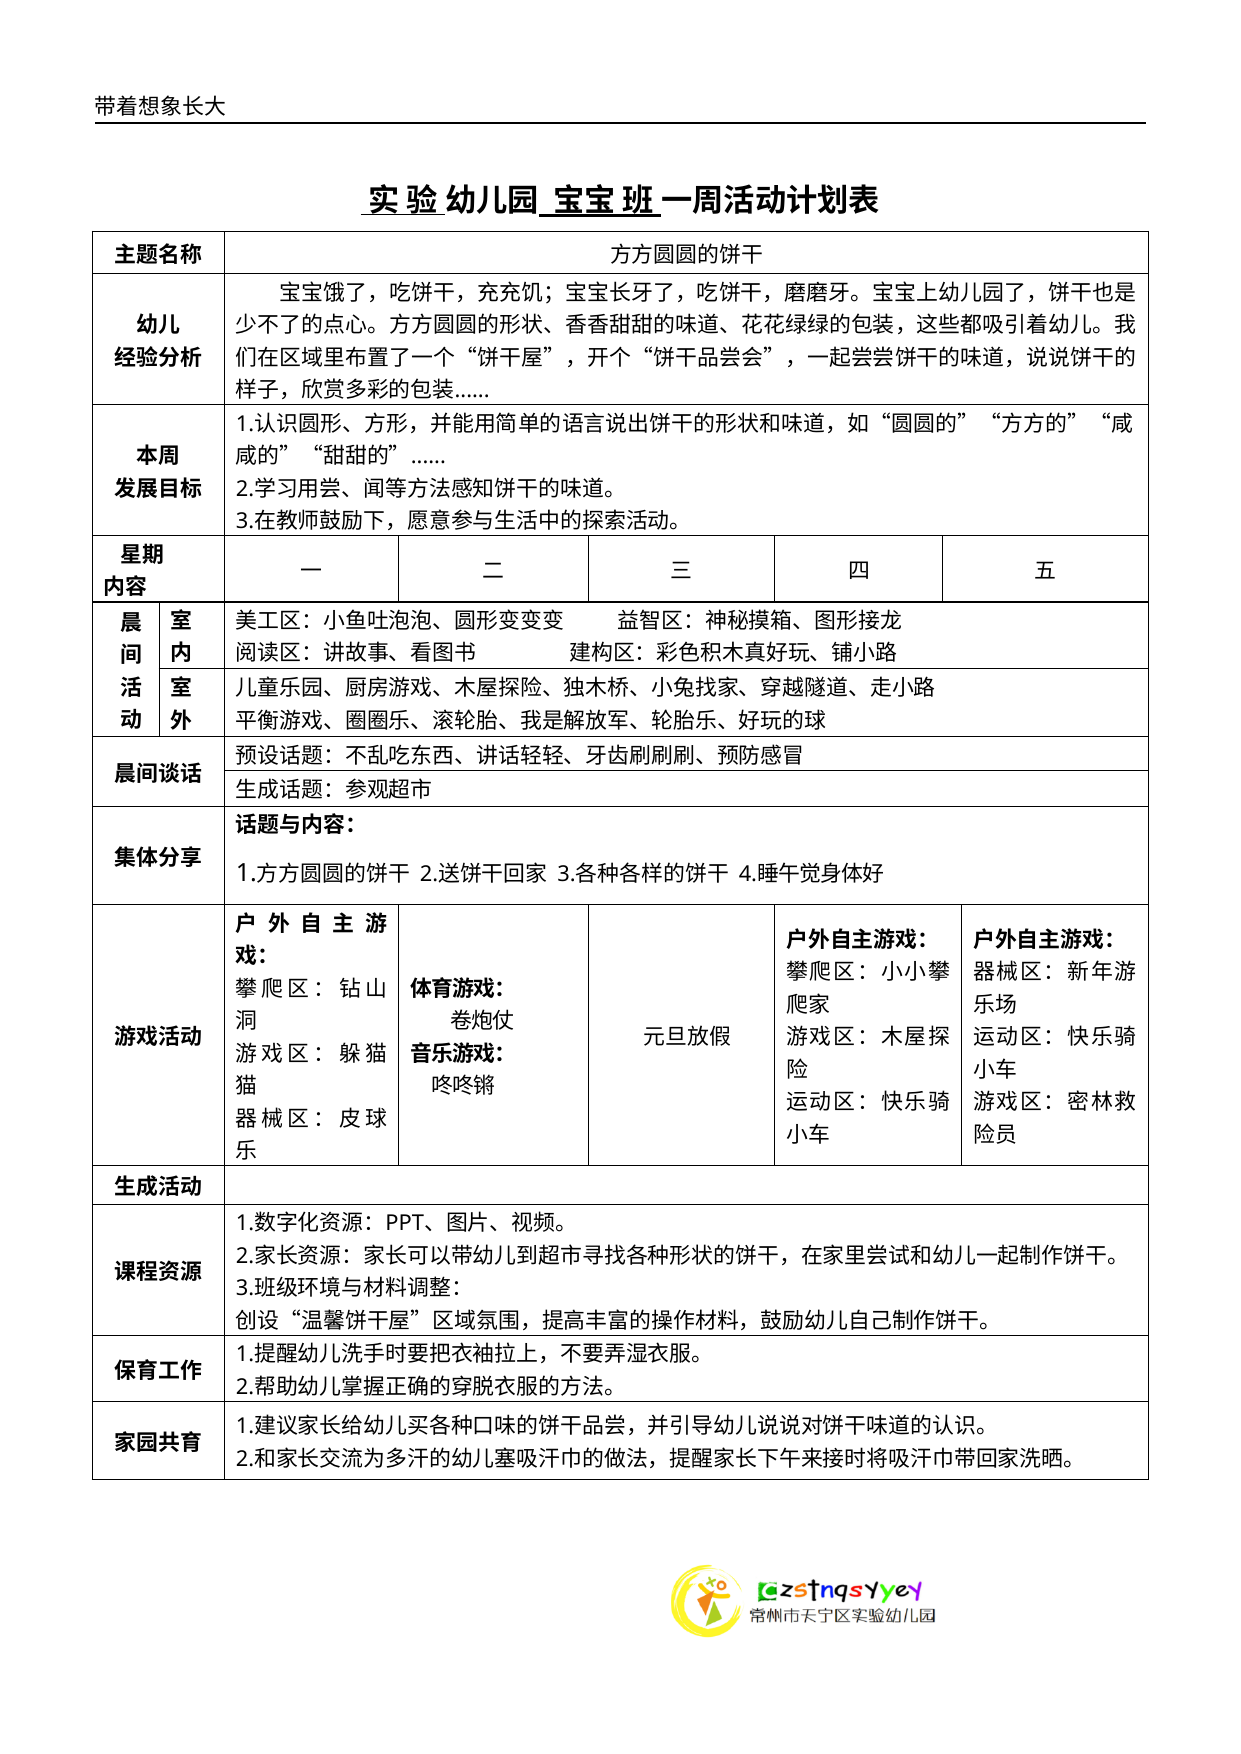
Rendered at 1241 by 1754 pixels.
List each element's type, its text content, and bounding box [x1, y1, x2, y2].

table_cell 星期 内容 [93, 536, 224, 601]
table_cell 宝宝饿了，吃饼干，充充饥；宝宝长牙了，吃饼干，磨磨牙。宝宝上幼儿园了，饼干也是少不了的点心。方方圆圆的形状、香香甜甜的味道、花花绿绿的包装，这些都吸引着幼儿。我们在区域里布置了一个“饼干屋”，开个“饼干品尝会”，一起尝尝饼干的味道，说说饼干的样子，欣赏多彩的包装...... [225, 274, 1148, 404]
table_cell 美工区：小鱼吐泡泡、圆形变变变 益智区：神秘摸箱、图形接龙 阅读区：讲故事、看图书 建构区：彩色积木真好玩、铺小路 [225, 603, 1148, 667]
table_cell 户外自主游戏： 攀爬区：钻山洞 游戏区：躲猫猫 器械区：皮球乐 [225, 905, 398, 1165]
text 实 验 幼儿园 宝宝 班 一周活动计划表 [94, 166, 1146, 231]
table_cell 户外自主游戏： 器械区：新年游乐场 运动区：快乐骑小车 游戏区：密林救险员 [962, 905, 1148, 1165]
table_cell 体育游戏： 卷炮仗 音乐游戏： 咚咚锵 [399, 905, 588, 1165]
table_cell 三 [589, 536, 774, 601]
table_cell 预设话题：不乱吃东西、讲话轻轻、牙齿刷刷刷、预防感冒 [225, 737, 1148, 770]
table_cell 幼儿 经验分析 [93, 274, 224, 404]
picture [652, 1546, 958, 1651]
table_cell 保育工作 [93, 1336, 224, 1401]
table_header 主题名称 [93, 232, 224, 273]
table_cell 1.数字化资源：PPT、图片、视频。 2.家长资源：家长可以带幼儿到超市寻找各种形状的饼干，在家里尝试和幼儿一起制作饼干。 3.班级环境与材料调整： 创设“温馨饼干屋”区域氛围，提高丰富的操作材料，鼓励幼儿自己制作饼干。 [225, 1205, 1148, 1335]
table_cell 游戏活动 [93, 905, 224, 1165]
table_cell 晨间活动 [93, 603, 159, 736]
table_cell 1.建议家长给幼儿买各种口味的饼干品尝，并引导幼儿说说对饼干味道的认识。 2.和家长交流为多汗的幼儿塞吸汗巾的做法，提醒家长下午来接时将吸汗巾带回家洗晒。 [225, 1402, 1148, 1479]
table_cell 儿童乐园、厨房游戏、木屋探险、独木桥、小兔找家、穿越隧道、走小路 平衡游戏、圈圈乐、滚轮胎、我是解放军、轮胎乐、好玩的球 [225, 669, 1148, 736]
table_cell 生成话题：参观超市 [225, 771, 1148, 806]
table_cell 1.提醒幼儿洗手时要把衣袖拉上，不要弄湿衣服。 2.帮助幼儿掌握正确的穿脱衣服的方法。 [225, 1336, 1148, 1401]
table_cell 元旦放假 [589, 905, 774, 1165]
table_cell 户外自主游戏： 攀爬区：小小攀爬家 游戏区：木屋探险 运动区：快乐骑小车 [775, 905, 961, 1165]
table_cell 本周 发展目标 [93, 405, 224, 535]
table_cell 生成活动 [93, 1166, 224, 1204]
table_cell 二 [399, 536, 588, 601]
table_cell 课程资源 [93, 1205, 224, 1335]
table_cell 家园共育 [93, 1402, 224, 1479]
table_header 方方圆圆的饼干 [225, 232, 1148, 273]
table_cell 晨间谈话 [93, 737, 224, 806]
table_cell 室外 [160, 669, 224, 736]
table_cell 室内 [160, 603, 224, 667]
table_cell 一 [225, 536, 398, 601]
table_cell 集体分享 [93, 807, 224, 904]
table_cell 1.认识圆形、方形，并能用简单的语言说出饼干的形状和味道，如“圆圆的”“方方的”“咸咸的”“甜甜的”...... 2.学习用尝、闻等方法感知饼干的味道。 3.在教师鼓励下，愿意参与生活中的探索活动。 [225, 405, 1148, 535]
table_cell 四 [775, 536, 942, 601]
table_cell 话题与内容： 1.方方圆圆的饼干 2.送饼干回家 3.各种各样的饼干 4.睡午觉身体好 [225, 807, 1148, 904]
table_cell 五 [943, 536, 1148, 601]
table_cell [225, 1166, 1148, 1204]
